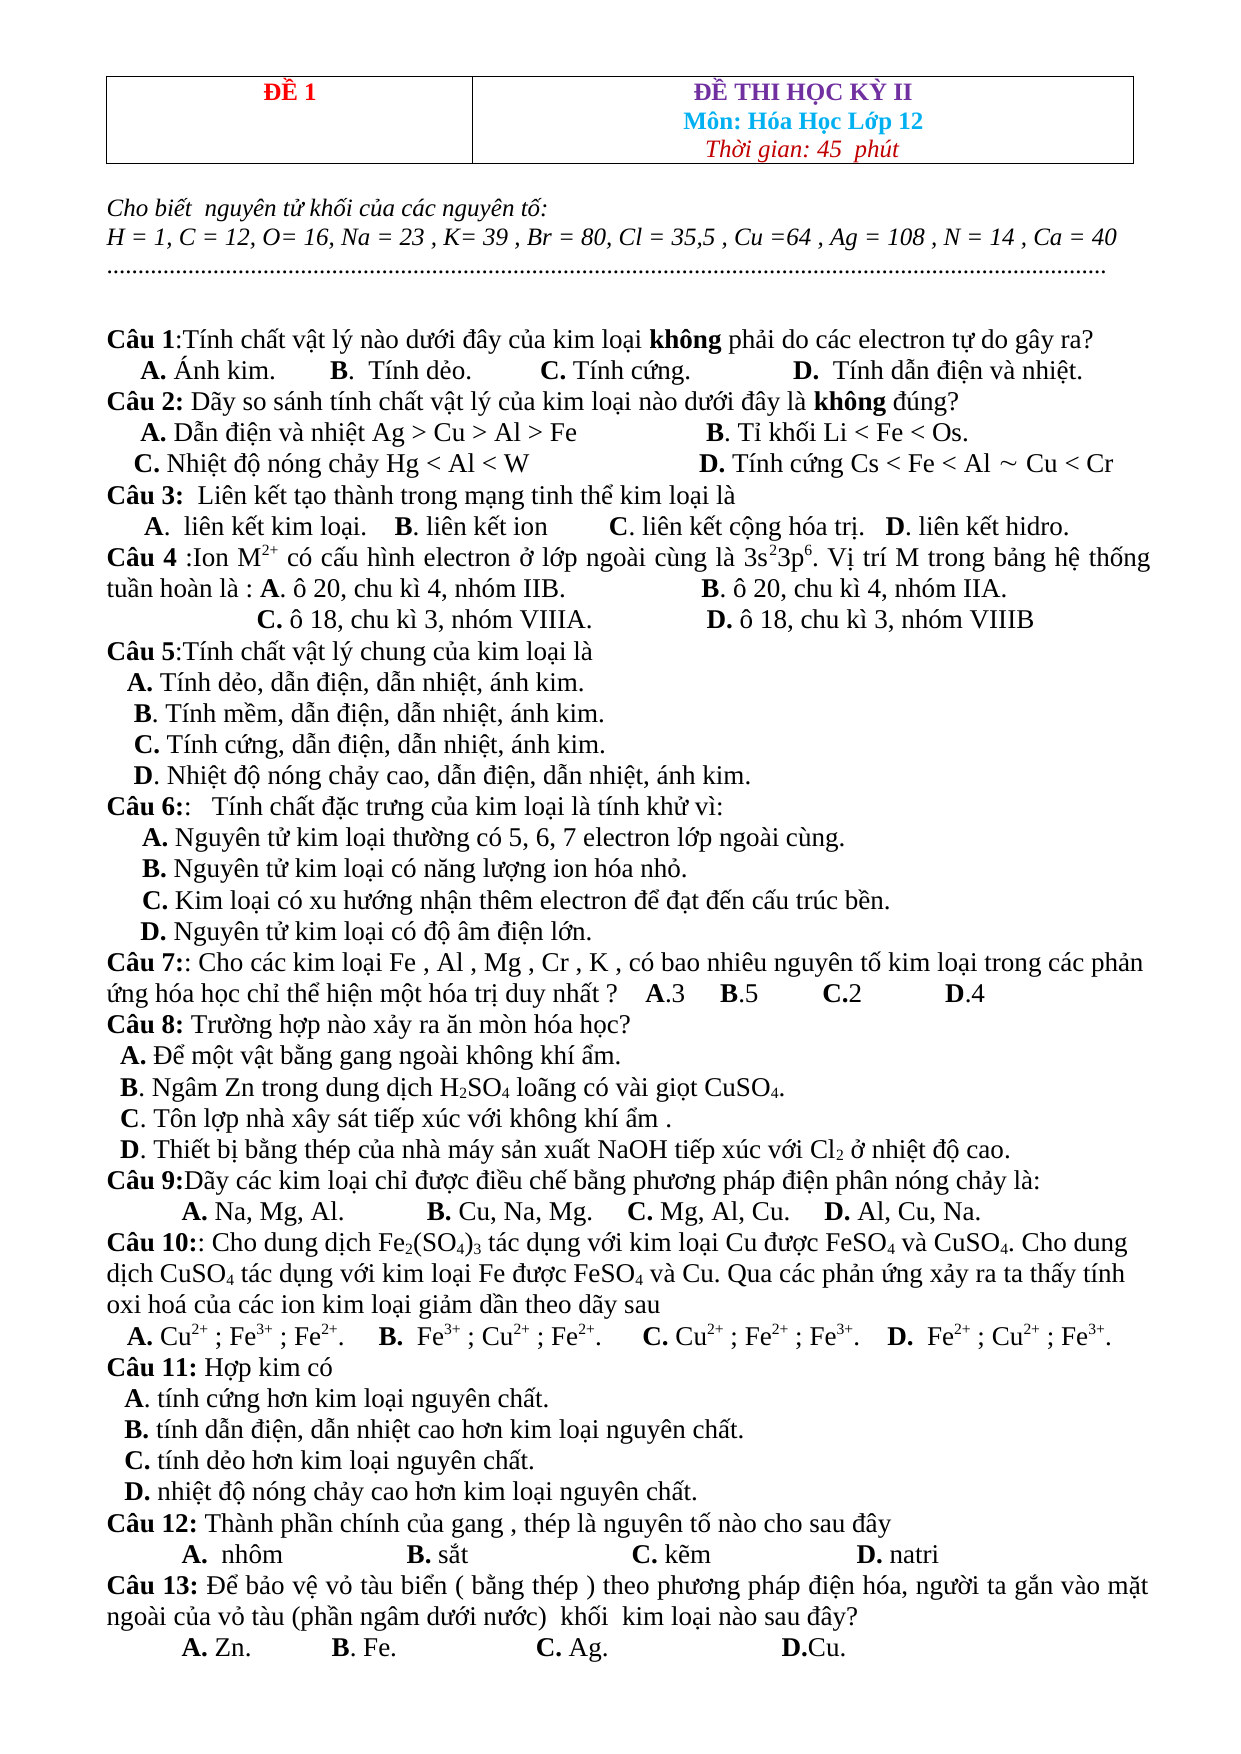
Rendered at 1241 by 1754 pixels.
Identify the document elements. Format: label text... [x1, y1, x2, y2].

text C. ô 18, chu kì 3, nhóm VIIIA. D. ô 18, chu kì 3, nhóm VIIIB [181, 603, 1152, 634]
text Câu 6:: Tính chất đặc trưng của kim loại là tính khử vì: [106, 790, 1152, 821]
text Câu 4 :Ion M2+ có cấu hình electron ở lớp ngoài cùng là 3s23p6. Vị trí M trong bảng hệ thống tuần hoàn là : A. ô 20, chu kì 4, nhóm IIB. B. ô 20, chu kì 4, nhóm IIA. [106, 541, 1152, 603]
text A. Nguyên tử kim loại thường có 5, 6, 7 electron lớp ngoài cùng. [142, 821, 1152, 853]
text Câu 1:Tính chất vật lý nào dưới đây của kim loại không phải do các electron tự do gây ra? [106, 323, 1152, 354]
list Câu 9:Dãy các kim loại chỉ được điều chế bằng phương pháp điện phân nóng chảy là: [106, 1164, 1152, 1195]
text A. Zn. B. Fe. C. Ag. D.Cu. [106, 1631, 1152, 1662]
table_header ĐỀ 1 [107, 77, 472, 163]
text B. Ngâm Zn trong dung dịch H2SO4 loãng có vài giọt CuSO4. [106, 1071, 1152, 1102]
text B. tính dẫn điện, dẫn nhiệt cao hơn kim loại nguyên chất. [106, 1413, 1152, 1444]
text C. tính dẻo hơn kim loại nguyên chất. [106, 1444, 1152, 1476]
text D. Nguyên tử kim loại có độ âm điện lớn. [106, 915, 1152, 946]
text B. Tính mềm, dẫn điện, dẫn nhiệt, ánh kim. [106, 697, 1152, 728]
text Câu 2: Dãy so sánh tính chất vật lý của kim loại nào dưới đây là không đúng? [106, 385, 1152, 416]
list A. Na, Mg, Al. B. Cu, Na, Mg. C. Mg, Al, Cu. D. Al, Cu, Na. [106, 1195, 1152, 1226]
text Câu 10:: Cho dung dịch Fe2(SO4)3 tác dụng với kim loại Cu được FeSO4 và CuSO4. Cho dung dịch CuSO4 tác dụng với kim loại Fe được FeSO4 và Cu. Qua các phản ứng xảy ra ta thấy tính oxi hoá của các ion kim loại giảm dần theo dãy sau [106, 1226, 1152, 1320]
text Câu 8: Trường hợp nào xảy ra ăn mòn hóa học? [106, 1008, 1152, 1039]
text A. Cu2+ ; Fe3+ ; Fe2+. B. Fe3+ ; Cu2+ ; Fe2+. C. Cu2+ ; Fe2+ ; Fe3+. D. Fe2+ ; Cu2+ ; Fe3+. [106, 1320, 1152, 1351]
text D. Nhiệt độ nóng chảy cao, dẫn điện, dẫn nhiệt, ánh kim. [106, 759, 1152, 790]
text C. Tôn lợp nhà xây sát tiếp xúc với không khí ẩm . [106, 1102, 1152, 1133]
text A. liên kết kim loại. B. liên kết ion C. liên kết cộng hóa trị. D. liên kết hidro. [144, 510, 1152, 541]
text ................................................................................................................................................................ [106, 251, 1152, 279]
text Câu 12: Thành phần chính của gang , thép là nguyên tố nào cho sau đây [106, 1507, 1152, 1538]
table_header ĐỀ THI HỌC KỲ II Môn: Hóa Học Lớp 12 Thời gian: 45 phút [473, 77, 1133, 163]
text H = 1, C = 12, O= 16, Na = 23 , K= 39 , Br = 80, Cl = 35,5 , Cu =64 , Ag = 108 , N = 14 , Ca = 40 [106, 222, 1152, 251]
text Câu 11: Hợp kim có [106, 1351, 1152, 1382]
text A. Dẫn điện và nhiệt Ag > Cu > Al > Fe B. Tỉ khối Li < Fe < Os. [106, 416, 1152, 448]
text D. nhiệt độ nóng chảy cao hơn kim loại nguyên chất. [106, 1476, 1152, 1507]
text A. nhôm B. sắt C. kẽm D. natri [106, 1538, 1152, 1569]
text A. tính cứng hơn kim loại nguyên chất. [106, 1382, 1152, 1413]
text C. Kim loại có xu hướng nhận thêm electron để đạt đến cấu trúc bền. [142, 884, 1152, 915]
text A. Ánh kim. B. Tính dẻo. C. Tính cứng. D. Tính dẫn điện và nhiệt. [106, 354, 1152, 385]
text Câu 7:: Cho các kim loại Fe , Al , Mg , Cr , K , có bao nhiêu nguyên tố kim loại trong các phản ứng hóa học chỉ thể hiện một hóa trị duy nhất ? A.3 B.5 C.2 D.4 [106, 946, 1152, 1008]
text C. Nhiệt độ nóng chảy Hg < Al < W D. Tính cứng Cs < Fe < Al Cu < Cr Câu 3: Liên kết tạo thành trong mạng tinh thể kim loại là [106, 448, 1152, 510]
text A. Để một vật bằng gang ngoài không khí ẩm. [106, 1039, 1152, 1071]
text Cho biết nguyên tử khối của các nguyên tố: [106, 193, 1152, 222]
text C. Tính cứng, dẫn điện, dẫn nhiệt, ánh kim. [106, 728, 1152, 759]
text A. Tính dẻo, dẫn điện, dẫn nhiệt, ánh kim. [106, 666, 1152, 697]
text Câu 5:Tính chất vật lý chung của kim loại là [106, 634, 1152, 666]
text Câu 13: Để bảo vệ vỏ tàu biển ( bằng thép ) theo phương pháp điện hóa, người ta gắn vào mặt ngoài của vỏ tàu (phần ngâm dưới nước) khối kim loại nào sau đây? [106, 1569, 1152, 1631]
text B. Nguyên tử kim loại có năng lượng ion hóa nhỏ. [142, 853, 1152, 884]
text D. Thiết bị bằng thép của nhà máy sản xuất NaOH tiếp xúc với Cl2 ở nhiệt độ cao. [106, 1133, 1152, 1164]
